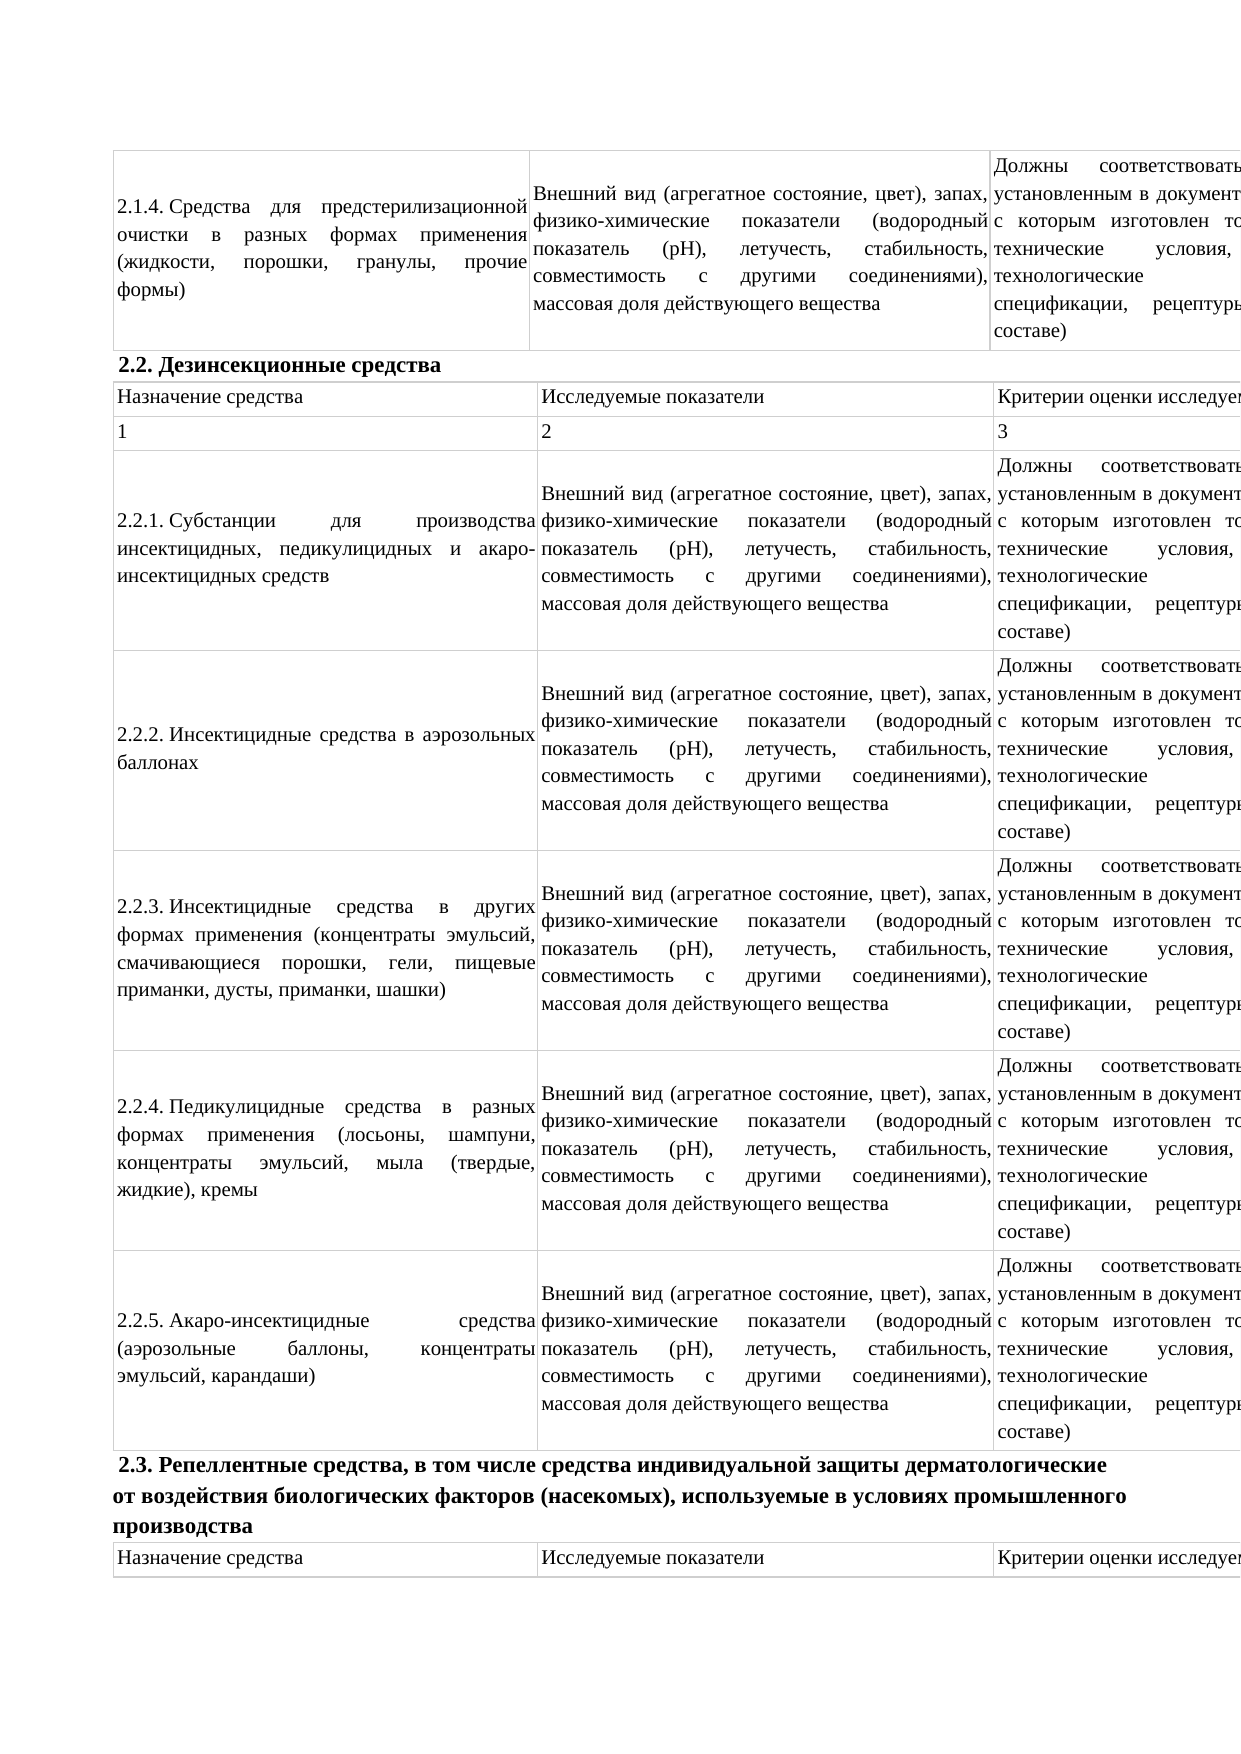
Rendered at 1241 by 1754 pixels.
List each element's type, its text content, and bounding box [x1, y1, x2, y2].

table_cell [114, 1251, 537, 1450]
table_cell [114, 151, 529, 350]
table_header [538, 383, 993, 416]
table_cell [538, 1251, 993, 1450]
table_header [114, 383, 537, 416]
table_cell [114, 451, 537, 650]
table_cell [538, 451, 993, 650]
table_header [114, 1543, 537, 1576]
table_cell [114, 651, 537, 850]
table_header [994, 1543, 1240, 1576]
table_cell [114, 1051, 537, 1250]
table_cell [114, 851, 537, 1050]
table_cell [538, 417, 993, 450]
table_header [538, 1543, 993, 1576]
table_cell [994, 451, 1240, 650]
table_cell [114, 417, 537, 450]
text 2.3. Репеллентные средства, в том числе средства индивидуальной защиты дерматологические от воздействия биологических факторов (насекомых), используемые в условиях промышленного производства [112, 1451, 1128, 1538]
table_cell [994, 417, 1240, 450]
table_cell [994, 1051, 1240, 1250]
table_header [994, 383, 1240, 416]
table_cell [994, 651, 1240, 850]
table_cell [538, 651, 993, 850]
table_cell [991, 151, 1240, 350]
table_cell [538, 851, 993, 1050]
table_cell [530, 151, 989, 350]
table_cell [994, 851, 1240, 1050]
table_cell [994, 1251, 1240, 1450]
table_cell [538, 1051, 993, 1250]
text 2.2. Дезинсекционные средства [112, 351, 1128, 378]
